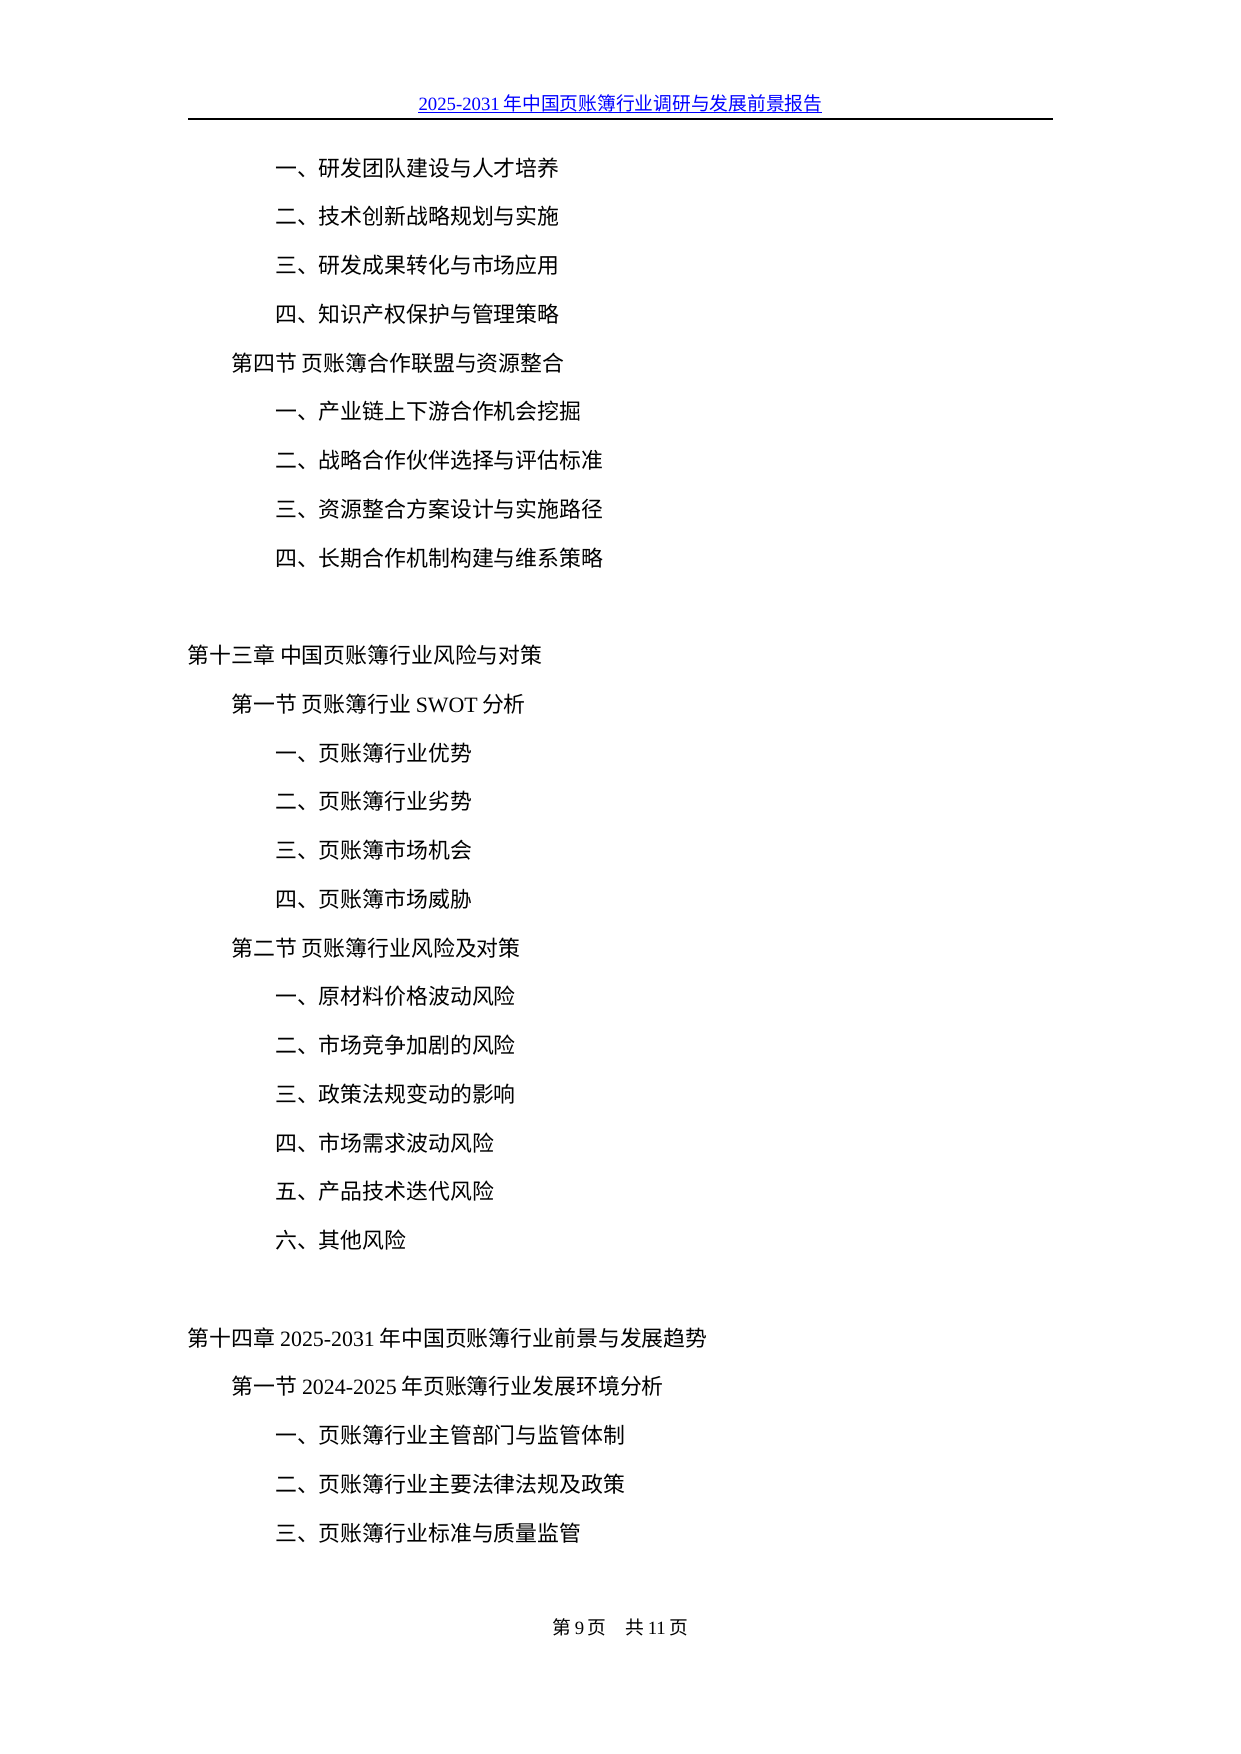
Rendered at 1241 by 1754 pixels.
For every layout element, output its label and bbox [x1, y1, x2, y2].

text [187, 150, 1053, 1548]
